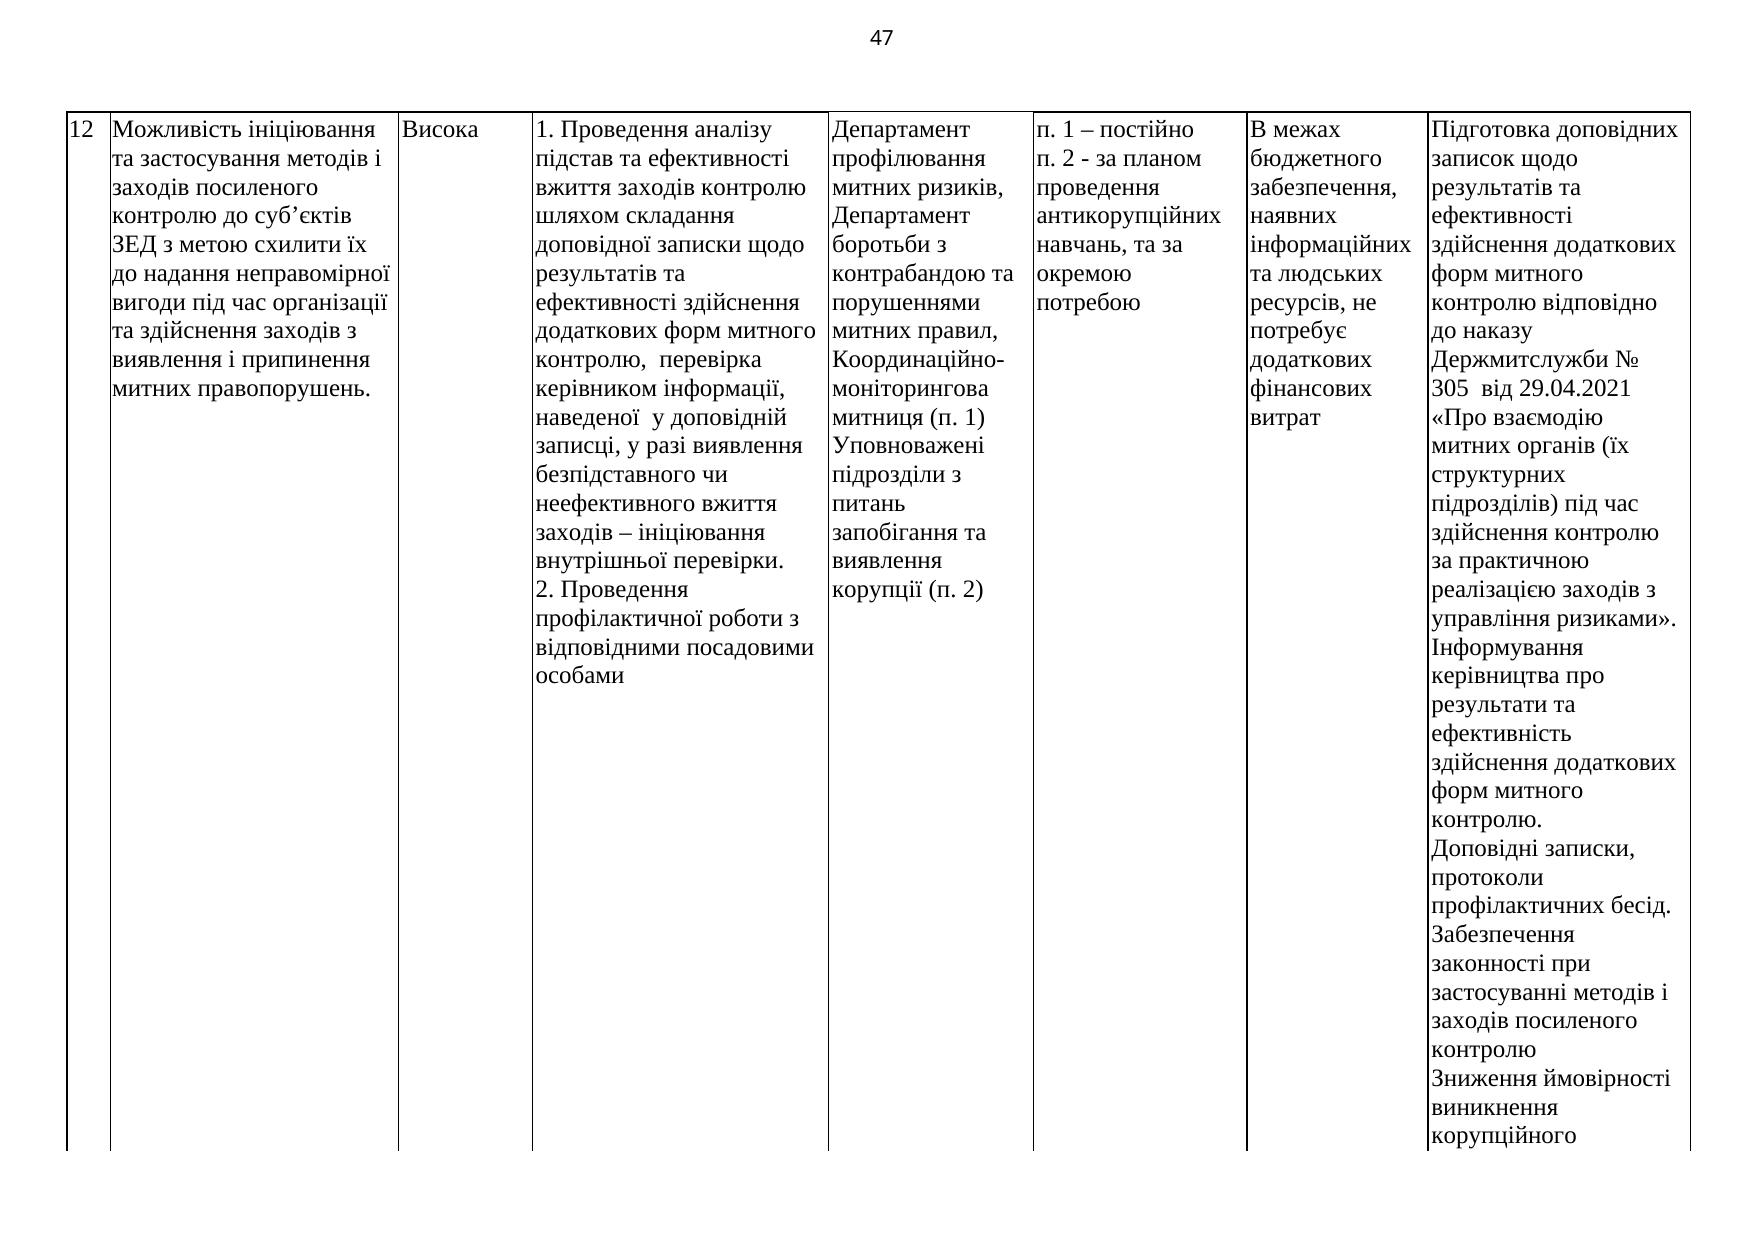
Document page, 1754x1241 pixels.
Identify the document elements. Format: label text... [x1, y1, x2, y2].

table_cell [533, 113, 828, 1151]
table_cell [111, 113, 398, 1151]
table_cell 12 [68, 113, 110, 1151]
table_cell Висока [399, 113, 532, 1151]
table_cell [1248, 113, 1427, 1151]
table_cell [829, 112, 1033, 1151]
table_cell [1034, 113, 1246, 1151]
